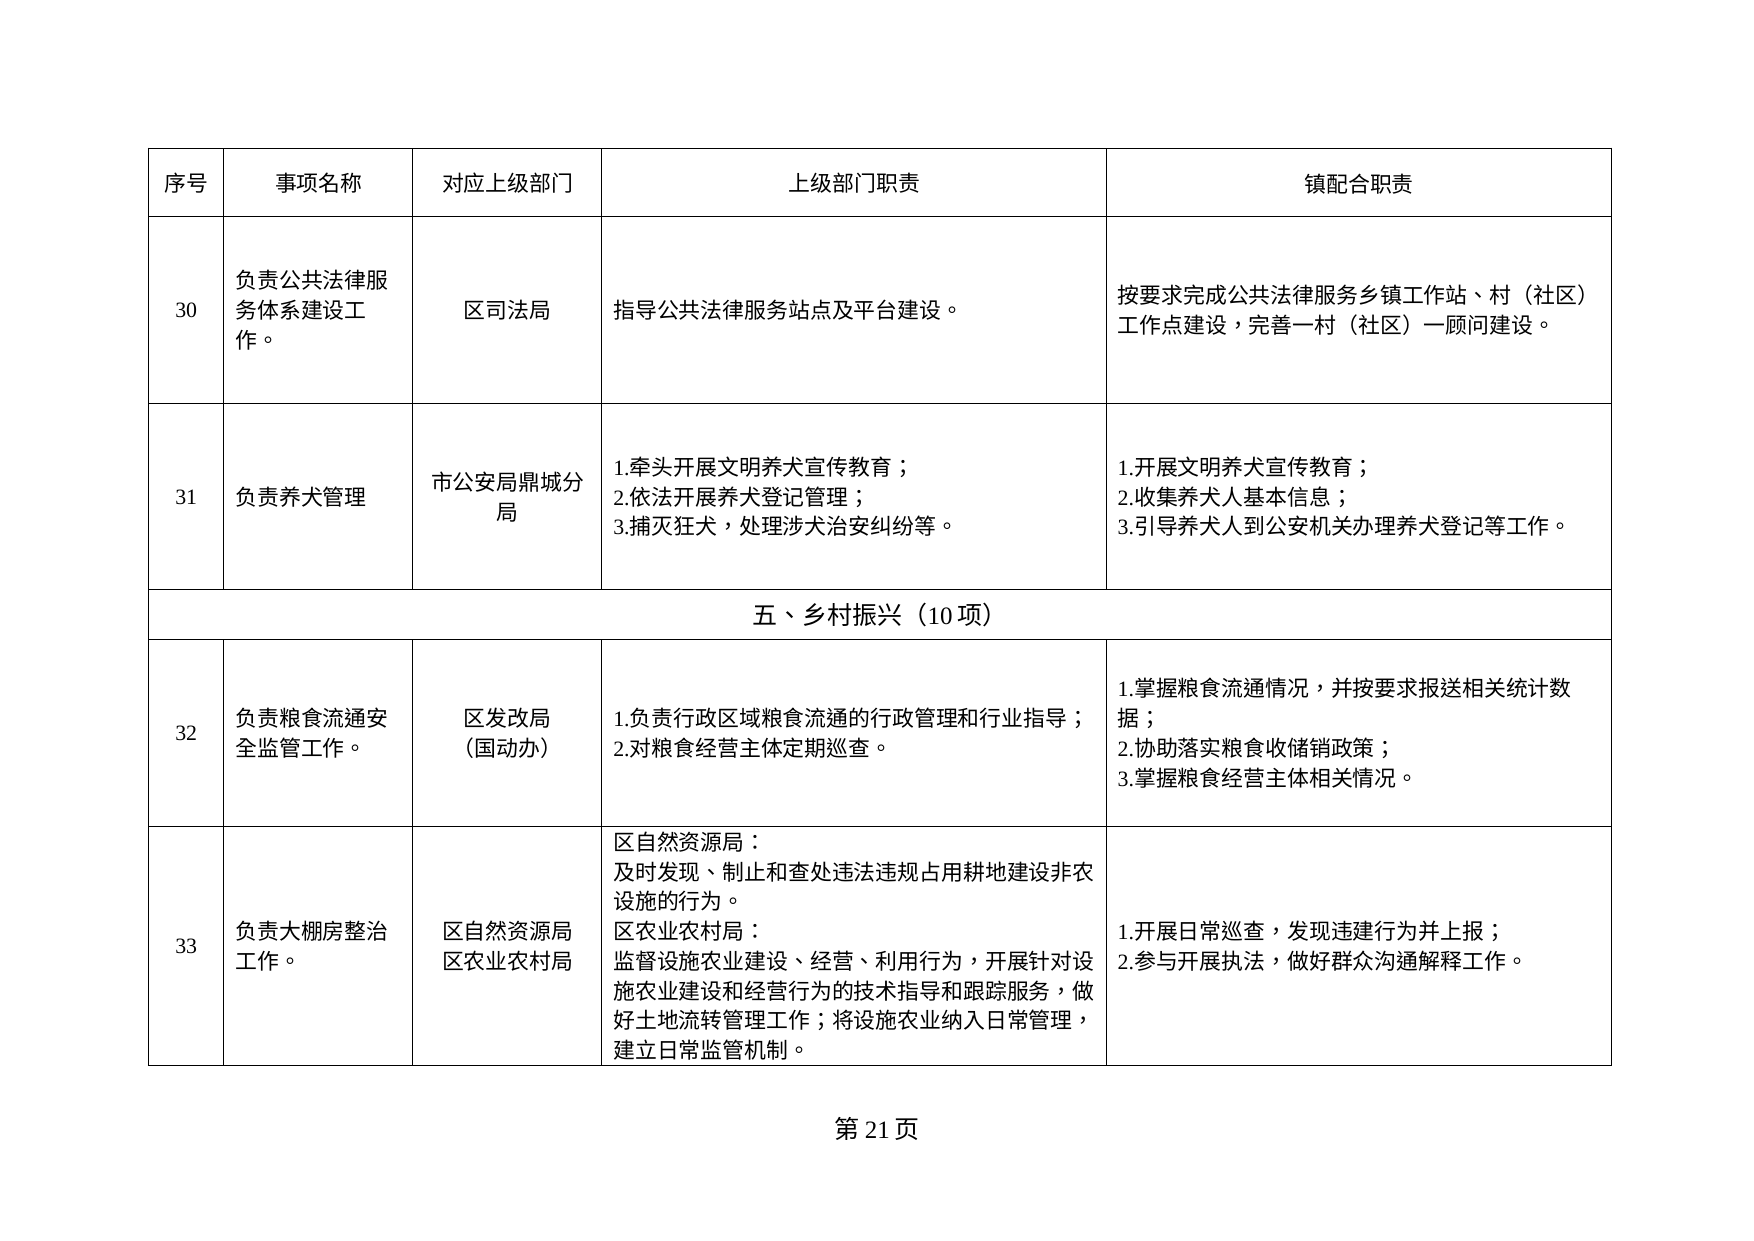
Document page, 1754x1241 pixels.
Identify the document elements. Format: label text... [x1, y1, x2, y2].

table_cell 负责公共法律服务体系建设工作。 [224, 217, 412, 403]
table_header 对应上级部门 [413, 149, 601, 216]
table_cell 1.开展日常巡查，发现违建行为并上报； 2.参与开展执法，做好群众沟通解释工作。 [1107, 827, 1611, 1065]
table_cell 五、乡村振兴（10项） [149, 590, 1611, 639]
table_cell 负责粮食流通安全监管工作。 [224, 640, 412, 826]
table_cell 负责大棚房整治工作。 [224, 827, 412, 1065]
table_cell 区司法局 [413, 217, 601, 403]
table_cell 区自然资源局： 及时发现、制止和查处违法违规占用耕地建设非农设施的行为。 区农业农村局： 监督设施农业建设、经营、利用行为，开展针对设施农业建设和经营行为的技术指导和跟踪服务，做好土地流转管理工作；将设施农业纳入日常管理，建立日常监管机制。 [602, 827, 1106, 1065]
table_cell 指导公共法律服务站点及平台建设。 [602, 217, 1106, 403]
table_cell 1.掌握粮食流通情况，并按要求报送相关统计数据； 2.协助落实粮食收储销政策； 3.掌握粮食经营主体相关情况。 [1107, 640, 1611, 826]
table_cell 1.负责行政区域粮食流通的行政管理和行业指导； 2.对粮食经营主体定期巡查。 [602, 640, 1106, 826]
table_cell 32 [149, 640, 223, 826]
table_cell 区自然资源局 区农业农村局 [413, 827, 601, 1065]
table_cell 市公安局鼎城分局 [413, 404, 601, 589]
table_cell 1.开展文明养犬宣传教育； 2.收集养犬人基本信息； 3.引导养犬人到公安机关办理养犬登记等工作。 [1107, 404, 1611, 589]
table_header 序号 [149, 149, 223, 216]
table_cell 区发改局 （国动办） [413, 640, 601, 826]
table_cell 1.牵头开展文明养犬宣传教育； 2.依法开展养犬登记管理； 3.捕灭狂犬，处理涉犬治安纠纷等。 [602, 404, 1106, 589]
table_header 镇配合职责 [1107, 149, 1611, 216]
table_cell 负责养犬管理 [224, 404, 412, 589]
table_cell 33 [149, 827, 223, 1065]
table_cell 31 [149, 404, 223, 589]
table_header 事项名称 [224, 149, 412, 216]
table_cell 按要求完成公共法律服务乡镇工作站、村（社区）工作点建设，完善一村（社区）一顾问建设。 [1107, 217, 1611, 403]
table_header 上级部门职责 [602, 149, 1106, 216]
table_cell 30 [149, 217, 223, 403]
